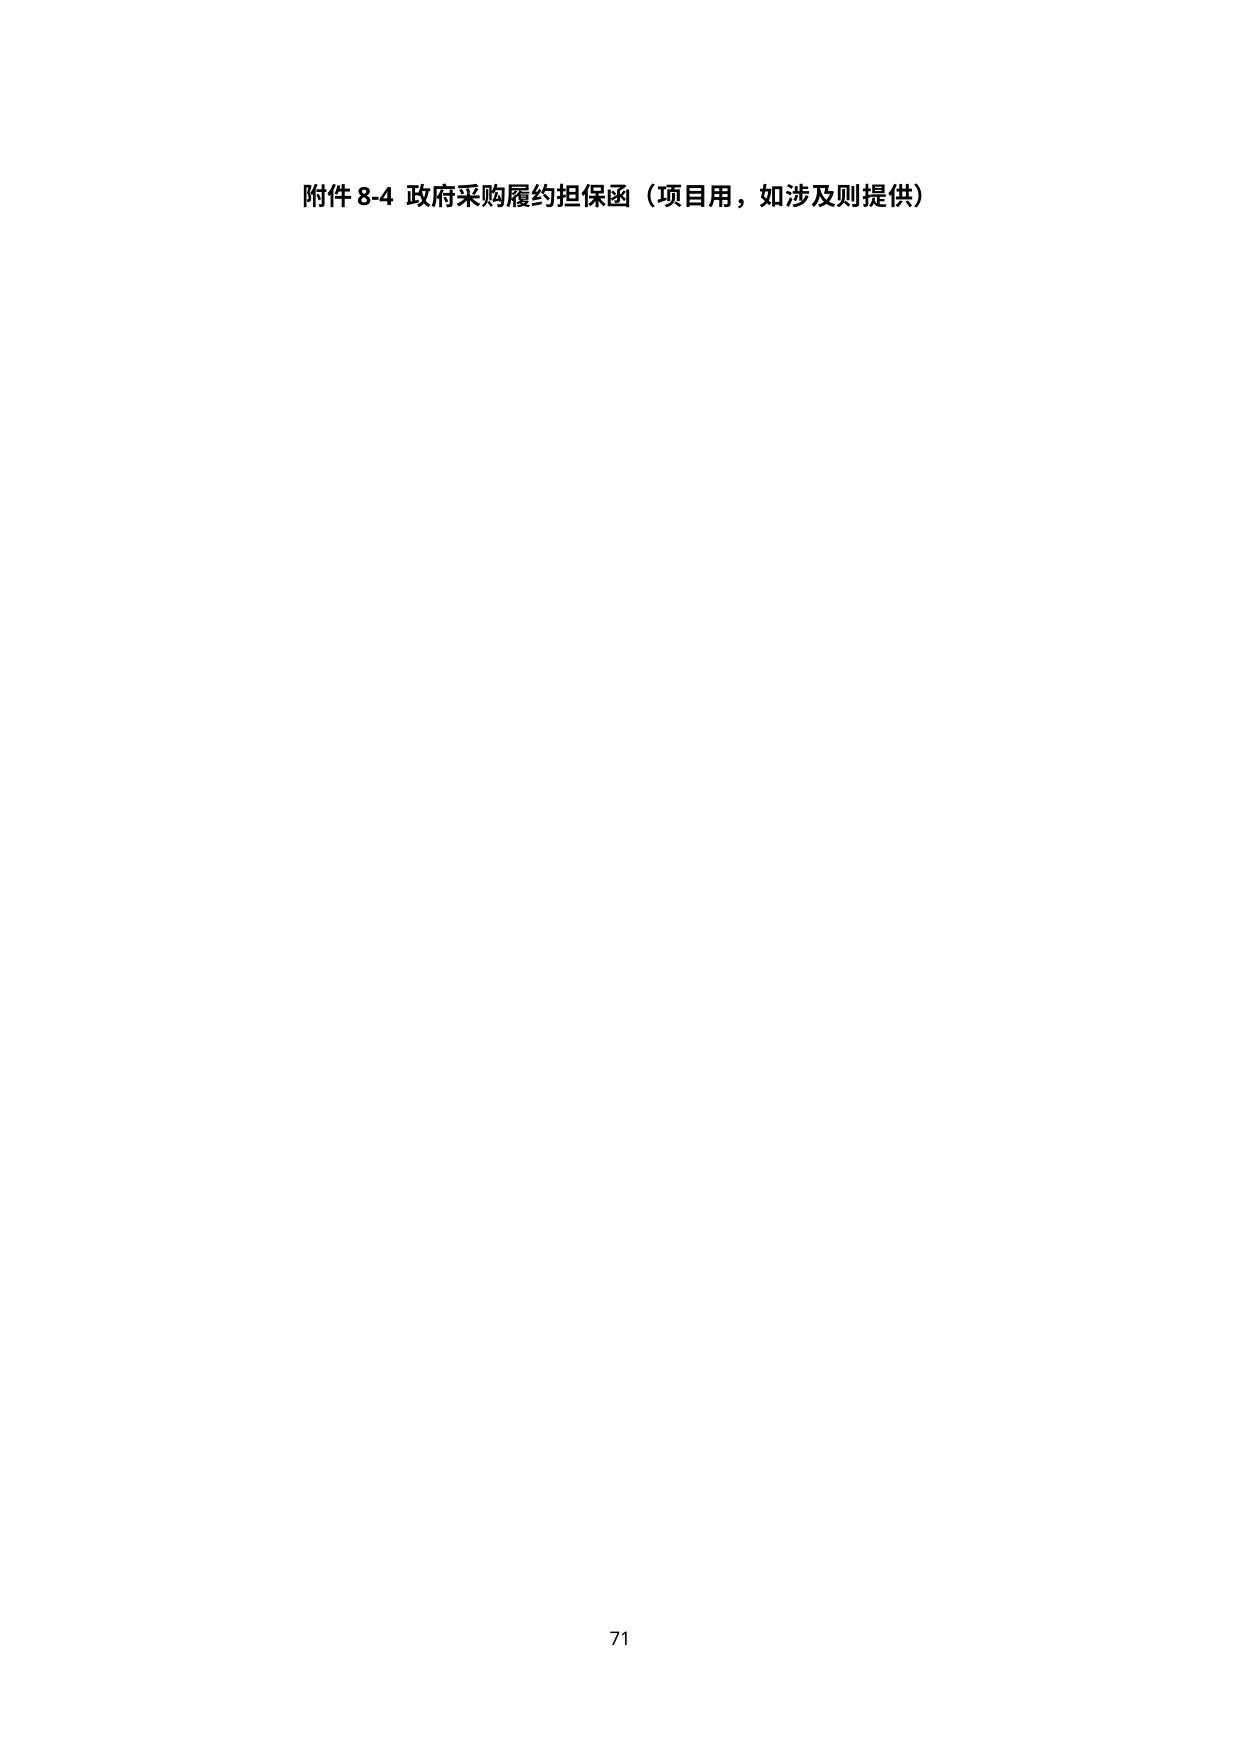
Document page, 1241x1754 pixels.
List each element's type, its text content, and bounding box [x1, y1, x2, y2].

text 附件8-4 政府采购履约担保函（项目用，如涉及则提供） [187, 162, 1053, 227]
